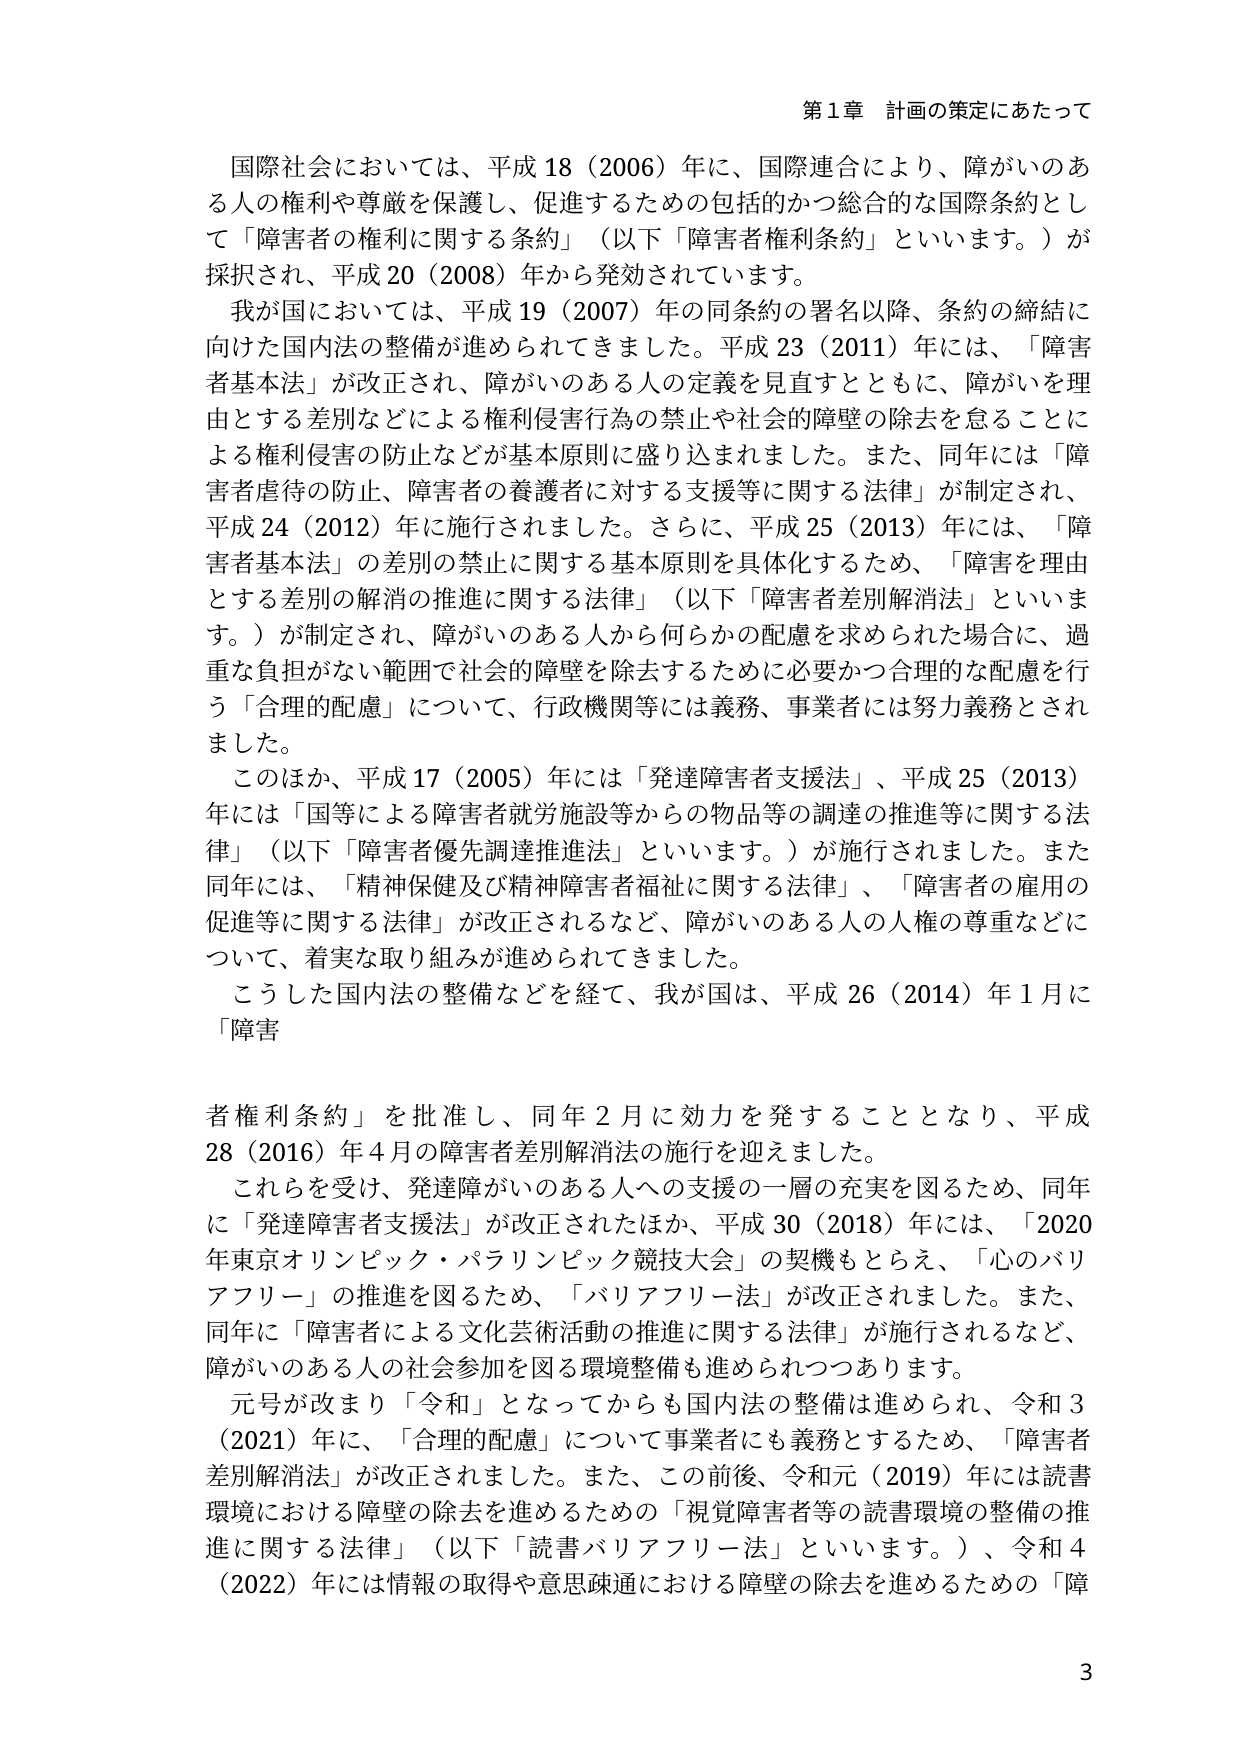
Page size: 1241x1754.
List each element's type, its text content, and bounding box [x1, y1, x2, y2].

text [205, 1384, 1092, 1601]
text 我が国においては、平成19（2007）年の同条約の署名以降、条約の締結に向けた国内法の整備が進められてきました。平成23（2011）年には、「障害者基本法」が改正され、障がいのある人の定義を見直すとともに、障がいを理由とする差別などによる権利侵害行為の禁止や社会的障壁の除去を怠ることによる権利侵害の防止などが基本原則に盛り込まれました。また、同年には「障害者虐待の防止、障害者の養護者に対する支援等に関する法律」が制定され、平成24（2012）年に施行されました。さらに、平成25（2013）年には、「障害者基本法」の差別の禁止に関する基本原則を具体化するため、「障害を理由とする差別の解消の推進に関する法律」（以下「障害者差別解消法」といいます。）が制定され、障がいのある人から何らかの配慮を求められた場合に、過重な負担がない範囲で社会的障壁を除去するために必要かつ合理的な配慮を行う「合理的配慮」について、行政機関等には義務、事業者には努力義務とされました。 [205, 292, 1092, 759]
text これらを受け、発達障がいのある人への支援の一層の充実を図るため、同年に「発達障害者支援法」が改正されたほか、平成30（2018）年には、「2020年東京オリンピック・パラリンピック競技大会」の契機もとらえ、「心のバリアフリー」の推進を図るため、「バリアフリー法」が改正されました。また、同年に「障害者による文化芸術活動の推進に関する法律」が施行されるなど、障がいのある人の社会参加を図る環境整備も進められつつあります。 [205, 1169, 1092, 1384]
text 者権利条約」を批准し、同年２月に効力を発することとなり、平成28（2016）年４月の障害者差別解消法の施行を迎えました。 [205, 1097, 1092, 1169]
text こうした国内法の整備などを経て、我が国は、平成26（2014）年１月に「障害 [205, 975, 1092, 1047]
text このほか、平成17（2005）年には「発達障害者支援法」、平成25（2013）年には「国等による障害者就労施設等からの物品等の調達の推進等に関する法律」（以下「障害者優先調達推進法」といいます。）が施行されました。また、同年には、「精神保健及び精神障害者福祉に関する法律」、「障害者の雇用の促進等に関する法律」が改正されるなど、障がいのある人の人権の尊重などについて、着実な取り組みが進められてきました。 [205, 759, 1092, 975]
text 国際社会においては、平成18（2006）年に、国際連合により、障がいのある人の権利や尊厳を保護し、促進するための包括的かつ総合的な国際条約として「障害者の権利に関する条約」（以下「障害者権利条約」といいます。）が採択され、平成20（2008）年から発効されています。 [205, 148, 1092, 292]
